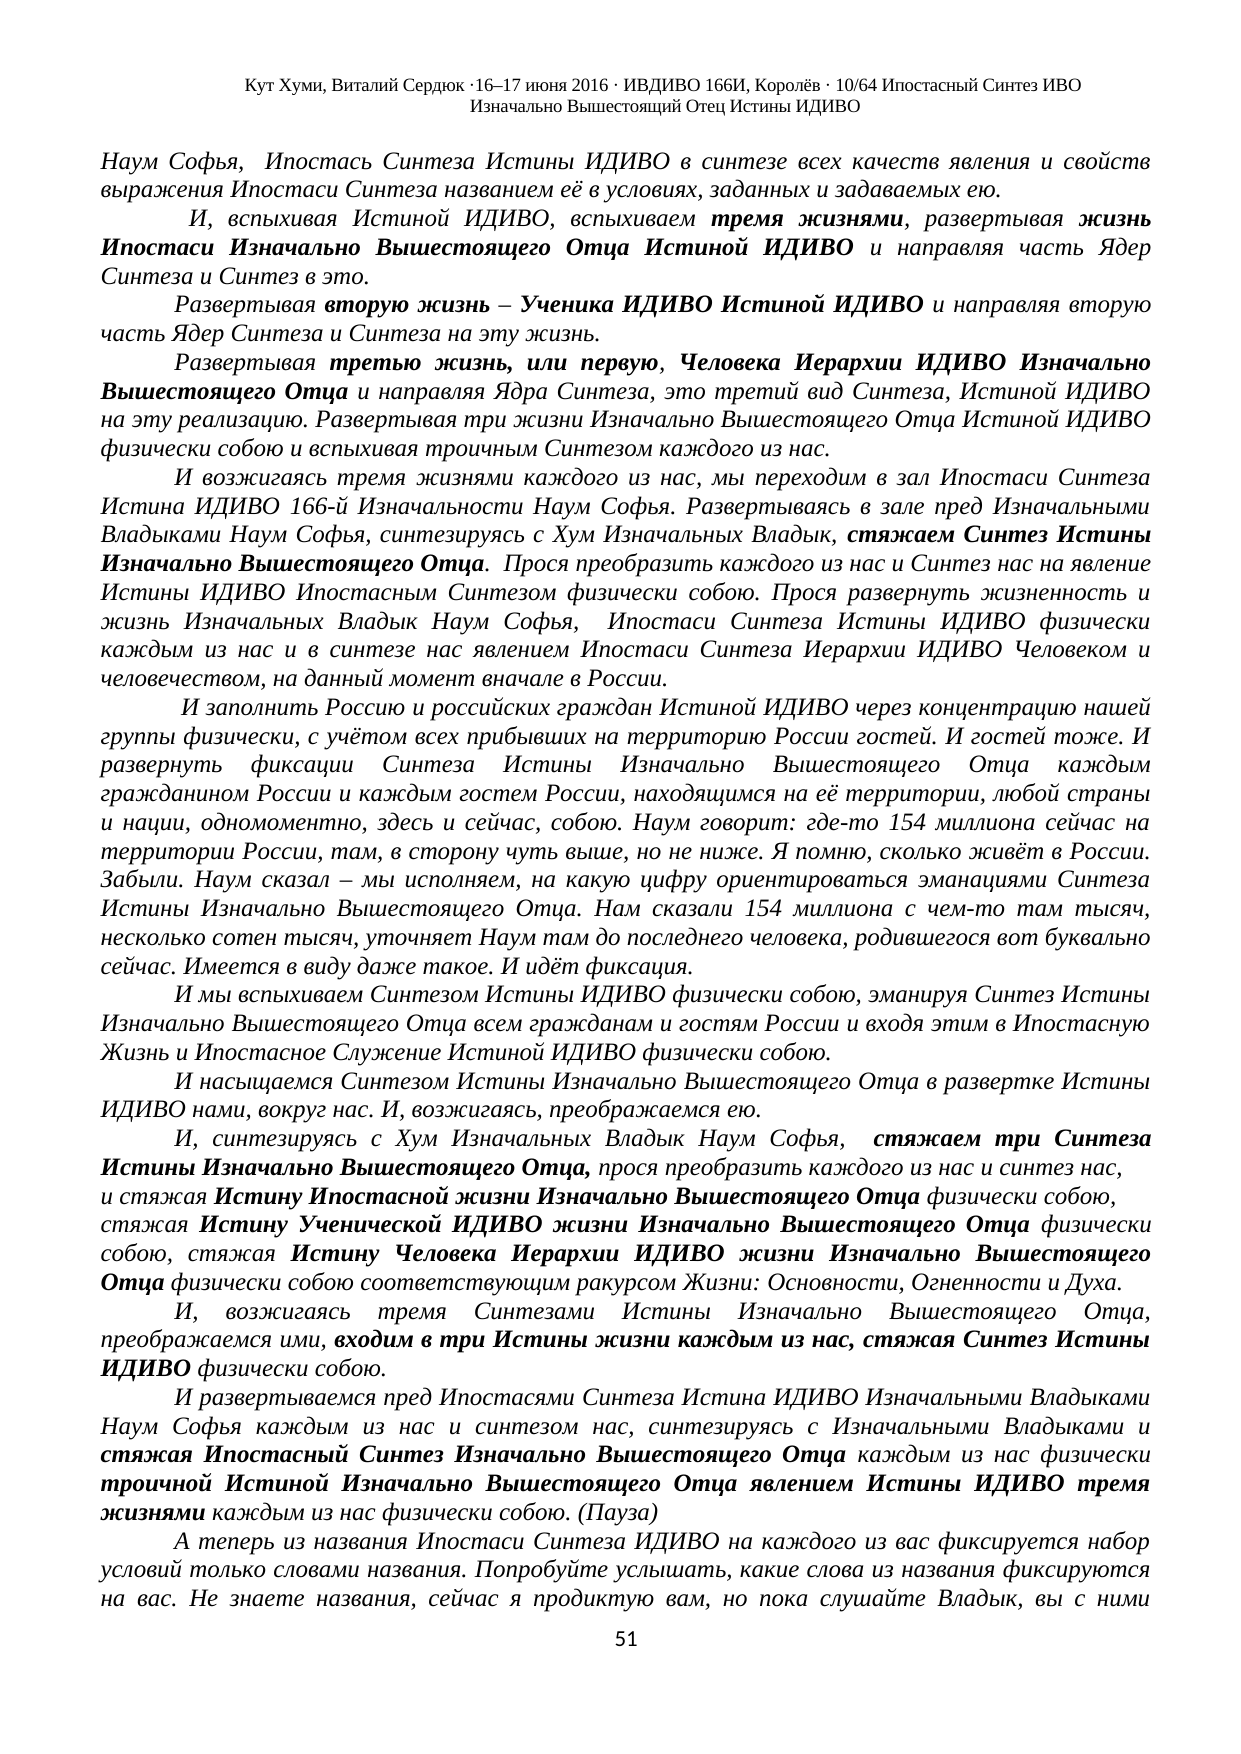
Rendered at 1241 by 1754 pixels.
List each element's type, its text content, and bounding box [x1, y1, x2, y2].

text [100, 146, 1152, 203]
text И развертываемся пред Ипостасями Синтеза Истина ИДИВО Изначальными Владыками Наум Софья каждым из нас и синтезом нас, синтезируясь с Изначальными Владыками и стяжая Ипостасный Синтез Изначально Вышестоящего Отца каждым из нас физически троичной Истиной Изначально Вышестоящего Отца явлением Истины ИДИВО тремя жизнями каждым из нас физически собою. (Пауза) [100, 1382, 1152, 1526]
text Развертывая третью жизнь, или первую, Человека Иерархии ИДИВО Изначально Вышестоящего Отца и направляя Ядра Синтеза, это третий вид Синтеза, Истиной ИДИВО на эту реализацию. Развертывая три жизни Изначально Вышестоящего Отца Истиной ИДИВО физически собою и вспыхивая троичным Синтезом каждого из нас. [100, 347, 1152, 462]
text И насыщаемся Синтезом Истины Изначально Вышестоящего Отца в развертке Истины ИДИВО нами, вокруг нас. И, возжигаясь, преображаемся ею. [100, 1066, 1152, 1123]
text И, возжигаясь тремя Синтезами Истины Изначально Вышестоящего Отца, преображаемся ими, входим в три Истины жизни каждым из нас, стяжая Синтез Истины ИДИВО физически собою. [100, 1296, 1152, 1382]
text И возжигаясь тремя жизнями каждого из нас, мы переходим в зал Ипостаси Синтеза Истина ИДИВО 166-й Изначальности Наум Софья. Развертываясь в зале пред Изначальными Владыками Наум Софья, синтезируясь с Хум Изначальных Владык, стяжаем Синтез Истины Изначально Вышестоящего Отца. Прося преобразить каждого из нас и Синтез нас на явление Истины ИДИВО Ипостасным Синтезом физически собою. Прося развернуть жизненность и жизнь Изначальных Владык Наум Софья, Ипостаси Синтеза Истины ИДИВО физически каждым из нас и в синтезе нас явлением Ипостаси Синтеза Иерархии ИДИВО Человеком и человечеством, на данный момент вначале в России. [100, 462, 1152, 692]
text стяжая Истину Ученической ИДИВО жизни Изначально Вышестоящего Отца физически собою, стяжая Истину Человека Иерархии ИДИВО жизни Изначально Вышестоящего Отца физически собою соответствующим ракурсом Жизни: Основности, Огненности и Духа. [100, 1209, 1152, 1296]
text И мы вспыхиваем Синтезом Истины ИДИВО физически собою, эманируя Синтез Истины Изначально Вышестоящего Отца всем гражданам и гостям России и входя этим в Ипостасную Жизнь и Ипостасное Служение Истиной ИДИВО физически собою. [100, 979, 1152, 1066]
text И, вспыхивая Истиной ИДИВО, вспыхиваем тремя жизнями, развертывая жизнь Ипостаси Изначально Вышестоящего Отца Истиной ИДИВО и направляя часть Ядер Синтеза и Синтез в это. [100, 203, 1152, 289]
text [100, 1526, 1152, 1612]
text и стяжая Истину Ипостасной жизни Изначально Вышестоящего Отца физически собою, [100, 1181, 1152, 1209]
text Развертывая вторую жизнь – Ученика ИДИВО Истиной ИДИВО и направляя вторую часть Ядер Синтеза и Синтеза на эту жизнь. [100, 289, 1152, 347]
text И, синтезируясь с Хум Изначальных Владык Наум Софья, стяжаем три Синтеза Истины Изначально Вышестоящего Отца, прося преобразить каждого из нас и синтез нас, [100, 1123, 1152, 1181]
text И заполнить Россию и российских граждан Истиной ИДИВО через концентрацию нашей группы физически, с учётом всех прибывших на территорию России гостей. И гостей тоже. И развернуть фиксации Синтеза Истины Изначально Вышестоящего Отца каждым гражданином России и каждым гостем России, находящимся на её территории, любой страны и нации, одномоментно, здесь и сейчас, собою. Наум говорит: где-то 154 миллиона сейчас на территории России, там, в сторону чуть выше, но не ниже. Я помню, сколько живёт в России. Забыли. Наум сказал – мы исполняем, на какую цифру ориентироваться эманациями Синтеза Истины Изначально Вышестоящего Отца. Нам сказали 154 миллиона с чем-то там тысяч, несколько сотен тысяч, уточняет Наум там до последнего человека, родившегося вот буквально сейчас. Имеется в виду даже такое. И идёт фиксация. [100, 692, 1152, 979]
